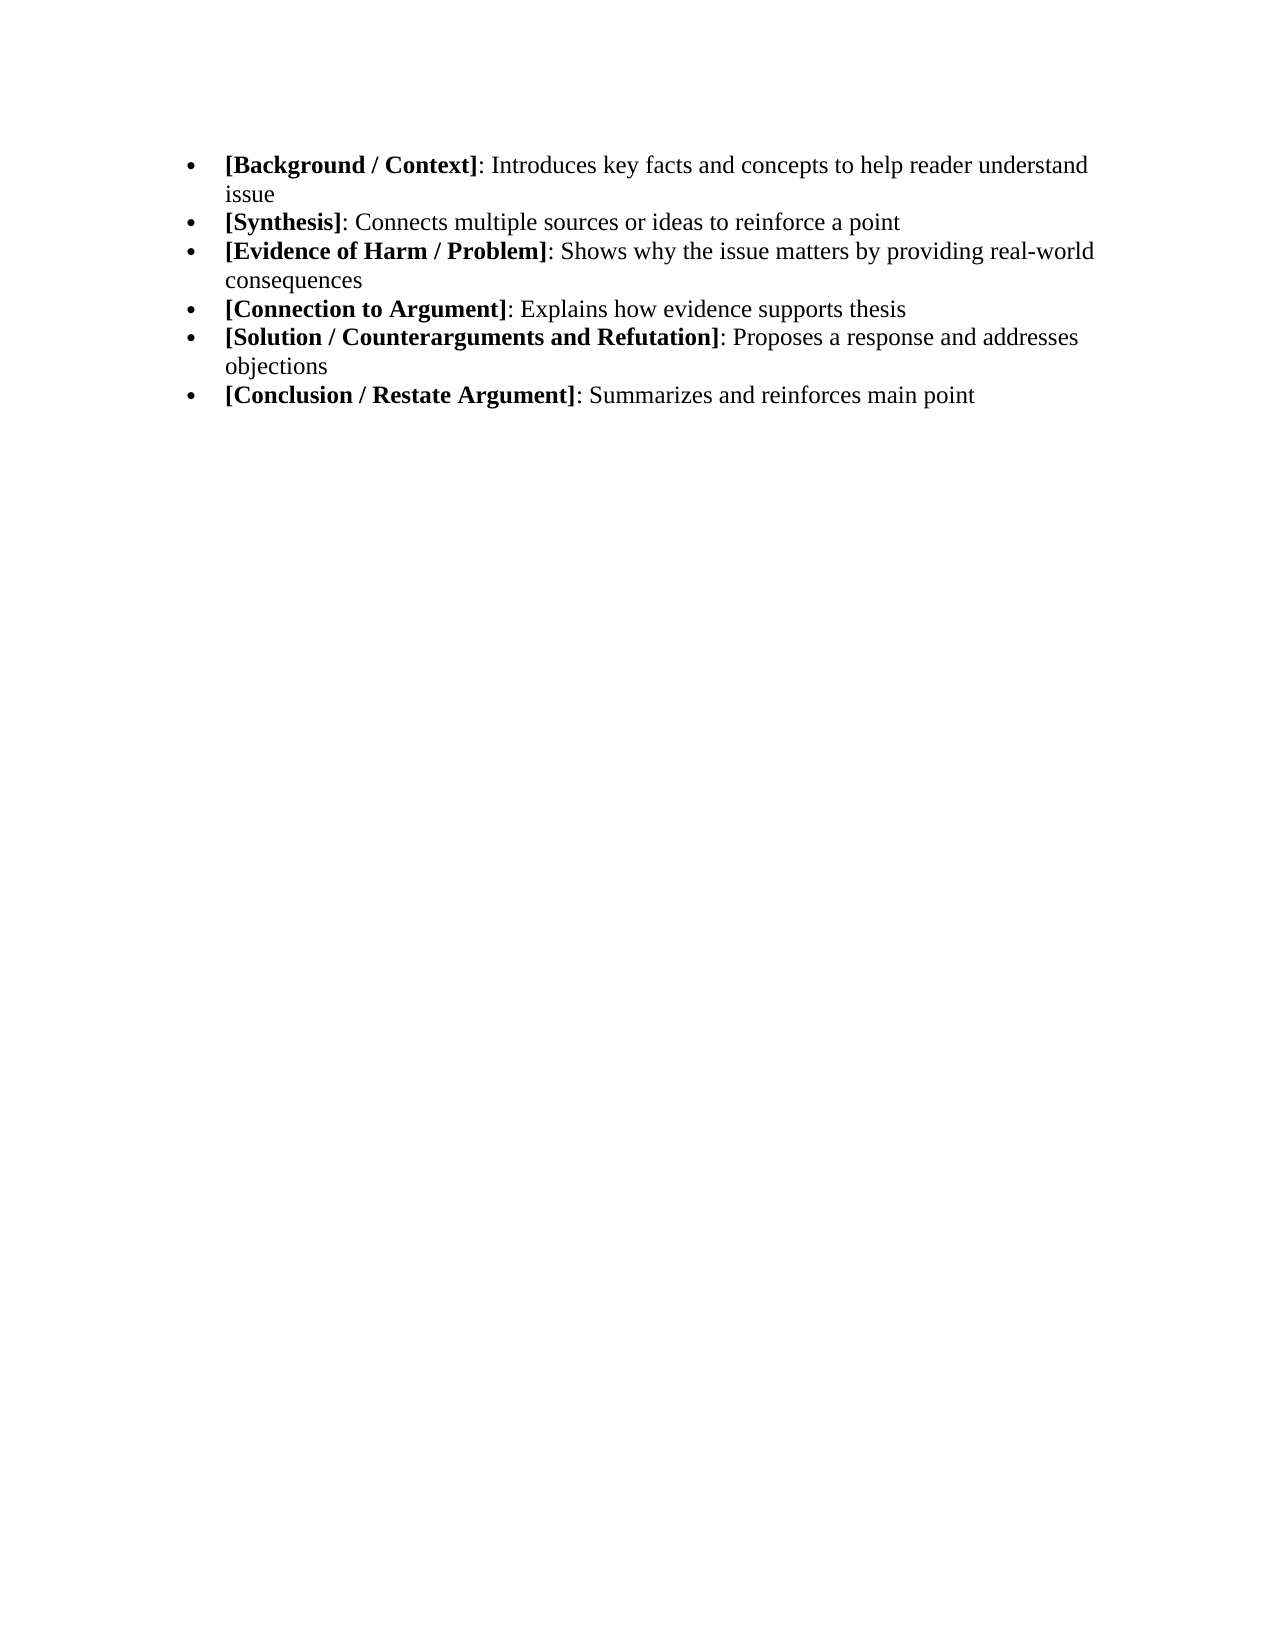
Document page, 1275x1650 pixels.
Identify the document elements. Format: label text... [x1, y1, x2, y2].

list [Conclusion / Restate Argument]: Summarizes and reinforces main point [187, 380, 1125, 409]
list [Synthesis]: Connects multiple sources or ideas to reinforce a point [187, 207, 1125, 236]
list [Solution / Counterarguments and Refutation]: Proposes a response and addresses objections [187, 322, 1125, 380]
list [Evidence of Harm / Problem]: Shows why the issue matters by providing real-world consequences [187, 236, 1125, 294]
list [Background / Context]: Introduces key facts and concepts to help reader understand issue [187, 150, 1125, 207]
list [Connection to Argument]: Explains how evidence supports thesis [187, 294, 1125, 322]
